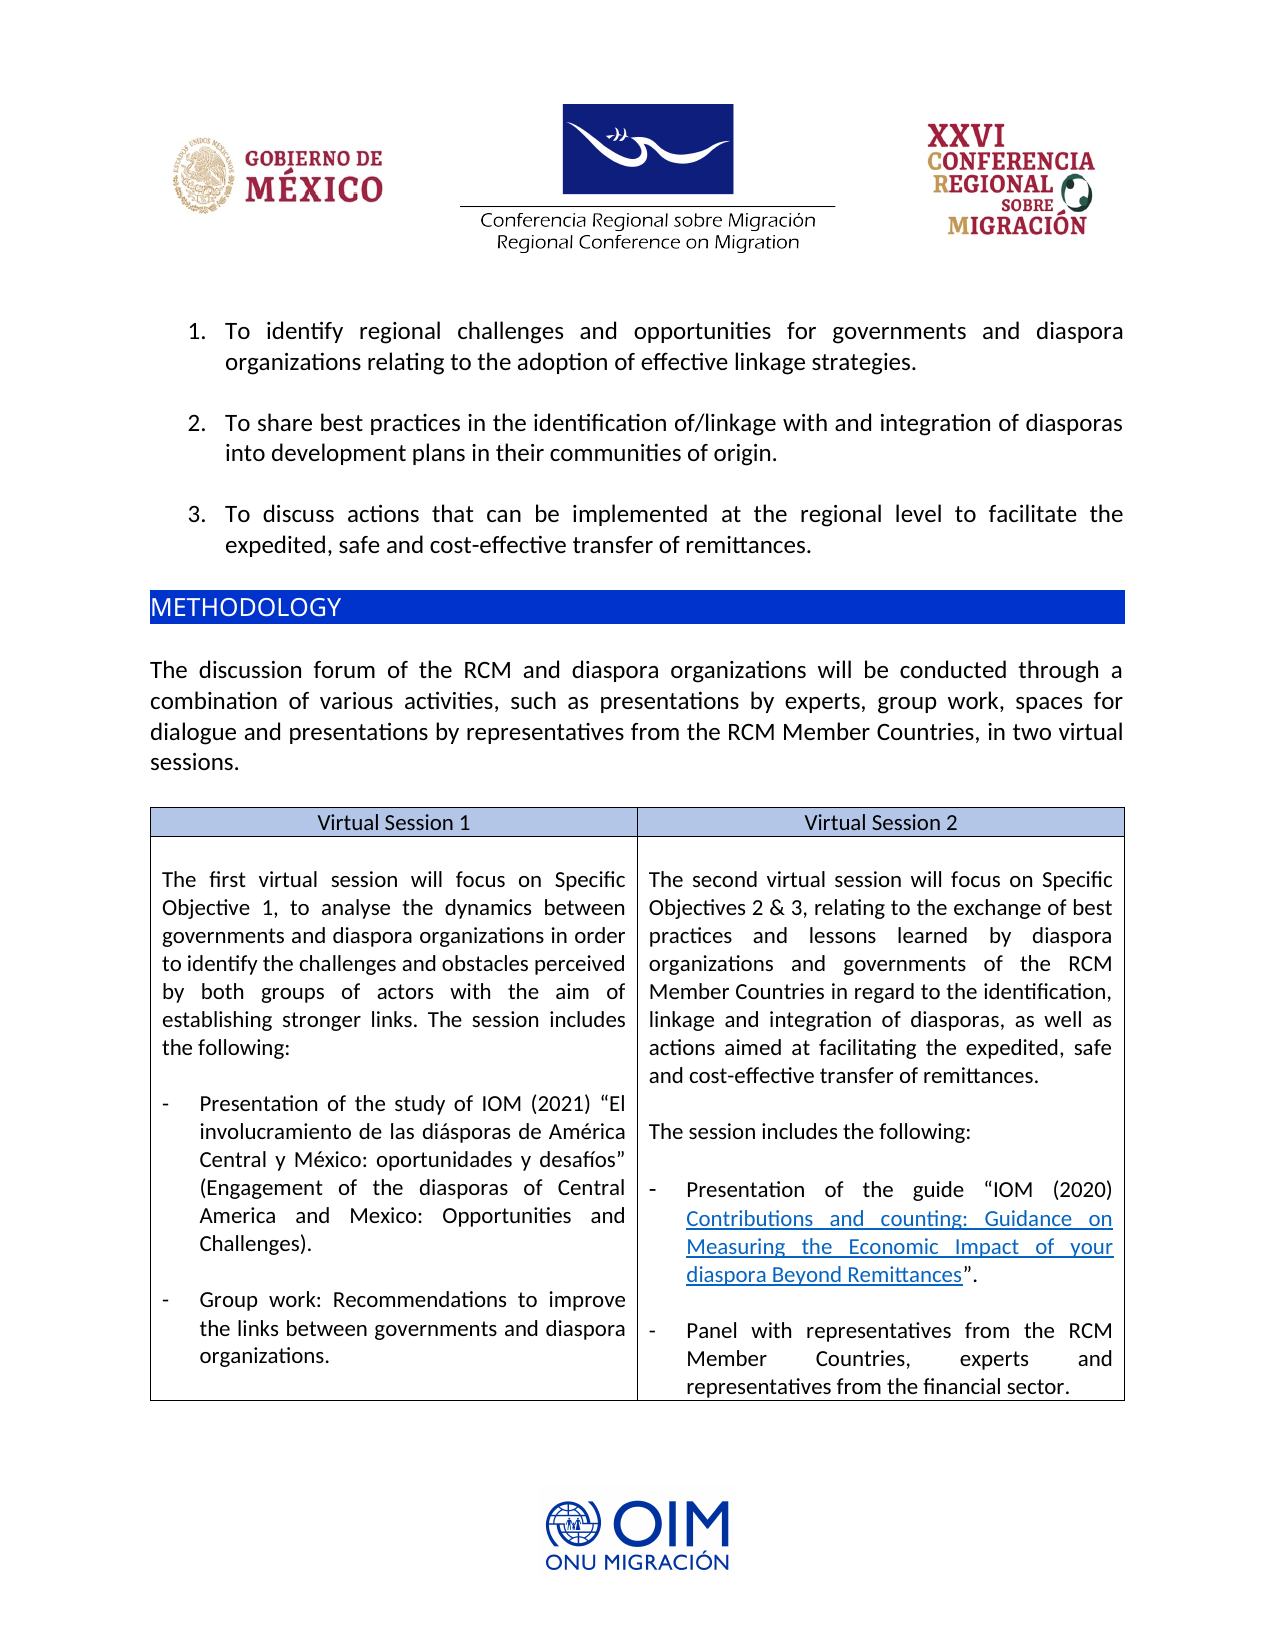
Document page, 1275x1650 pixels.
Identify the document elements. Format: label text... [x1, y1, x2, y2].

picture [538, 1485, 737, 1577]
table_header Virtual Session 1 [151, 808, 637, 836]
text METHODOLOGY [150, 590, 1125, 624]
table_header Virtual Session 2 [638, 808, 1124, 836]
picture [460, 104, 836, 253]
picture [905, 104, 1113, 255]
list To identify regional challenges and opportunities for governments and diaspora organizations relating to the adoption of effective linkage strategies. [187, 315, 1125, 376]
text The discussion forum of the RCM and diaspora organizations will be conducted through a combination of various activities, such as presentations by experts, group work, spaces for dialogue and presentations by representatives from the RCM Member Countries, in two virtual sessions. [150, 654, 1125, 777]
list To discuss actions that can be implemented at the regional level to facilitate the expedited, safe and cost-effective transfer of remittances. [187, 498, 1125, 559]
list To share best practices in the identification of/linkage with and integration of diasporas into development plans in their communities of origin. [187, 407, 1125, 468]
table_cell The second virtual session will focus on Specific Objectives 2 & 3, relating to the exchange of best practices and lessons learned by diaspora organizations and governments of the RCM Member Countries in regard to the identification, linkage and integration of diasporas, as well as actions aimed at facilitating the expedited, safe and cost-effective transfer of remittances. The session includes the following: Presentation of the guide “IOM (2020) Contributions and counting: Guidance on Measuring the Economic Impact of your diaspora Beyond Remittances”. Panel with representatives from the RCM Member Countries, experts and representatives from the financial sector. [638, 837, 1124, 1400]
table_cell The first virtual session will focus on Specific Objective 1, to analyse the dynamics between governments and diaspora organizations in order to identify the challenges and obstacles perceived by both groups of actors with the aim of establishing stronger links. The session includes the following: Presentation of the study of IOM (2021) “El involucramiento de las diásporas de América Central y México: oportunidades y desafíos” (Engagement of the diasporas of Central America and Mexico: Opportunities and Challenges). Group work: Recommendations to improve the links between governments and diaspora organizations. [151, 837, 637, 1400]
picture [161, 117, 413, 242]
